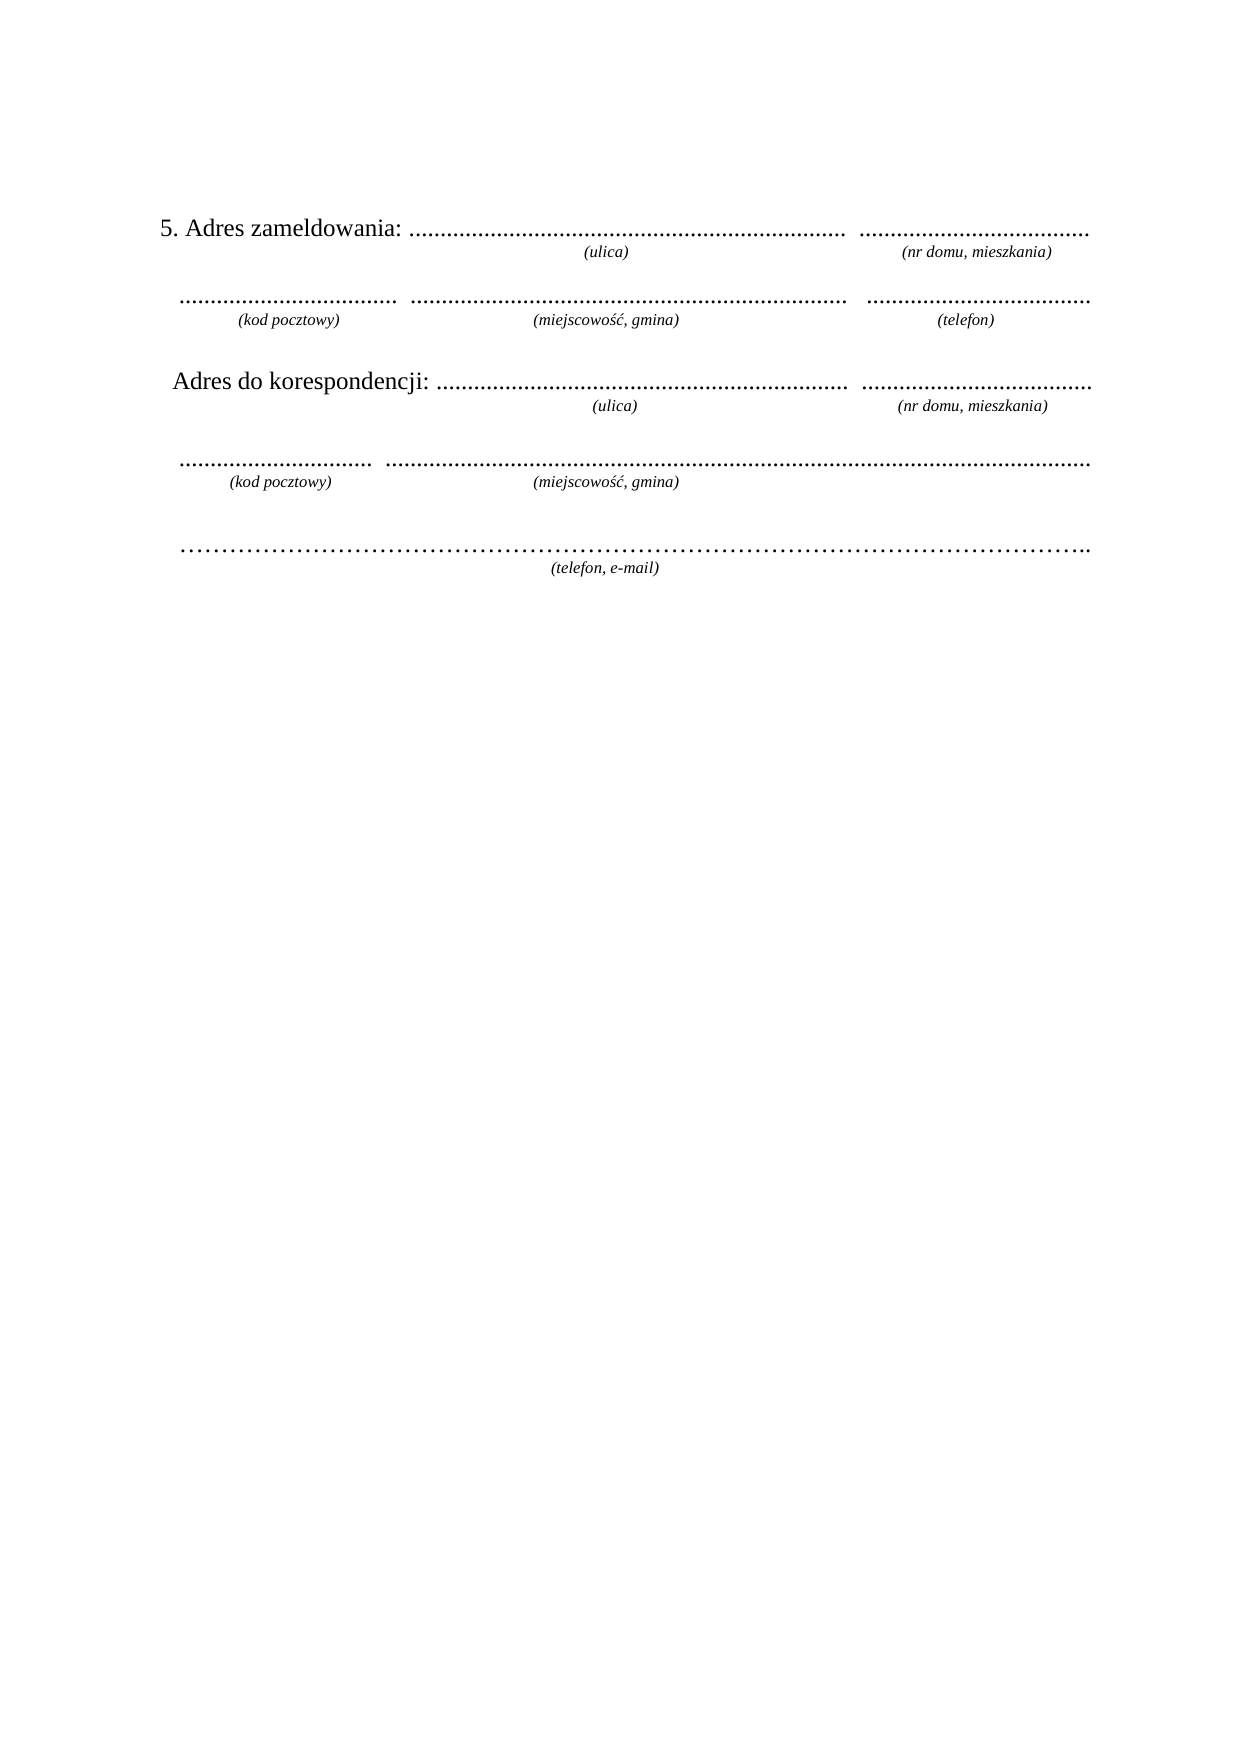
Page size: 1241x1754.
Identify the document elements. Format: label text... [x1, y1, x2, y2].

text (kod pocztowy) (miejscowość, gmina) (telefon) [238, 309, 1107, 329]
text (telefon, e-mail) [547, 558, 664, 577]
text ................................... ...................................................................... .................................... [173, 281, 1096, 309]
text (kod pocztowy) (miejscowość, gmina) [229, 472, 1107, 491]
text Adres do korespondencji: .................................................................. ..................................... [167, 366, 1097, 395]
text ............................... ................................................................................................................. [173, 443, 1096, 472]
text 5. Adres zameldowania: ...................................................................... ..................................... [154, 213, 1095, 242]
text ……………………………………………………………………………………………….. [173, 529, 1096, 558]
text (ulica) (nr domu, mieszkania) [592, 395, 1107, 414]
text (ulica) (nr domu, mieszkania) [584, 242, 1107, 261]
